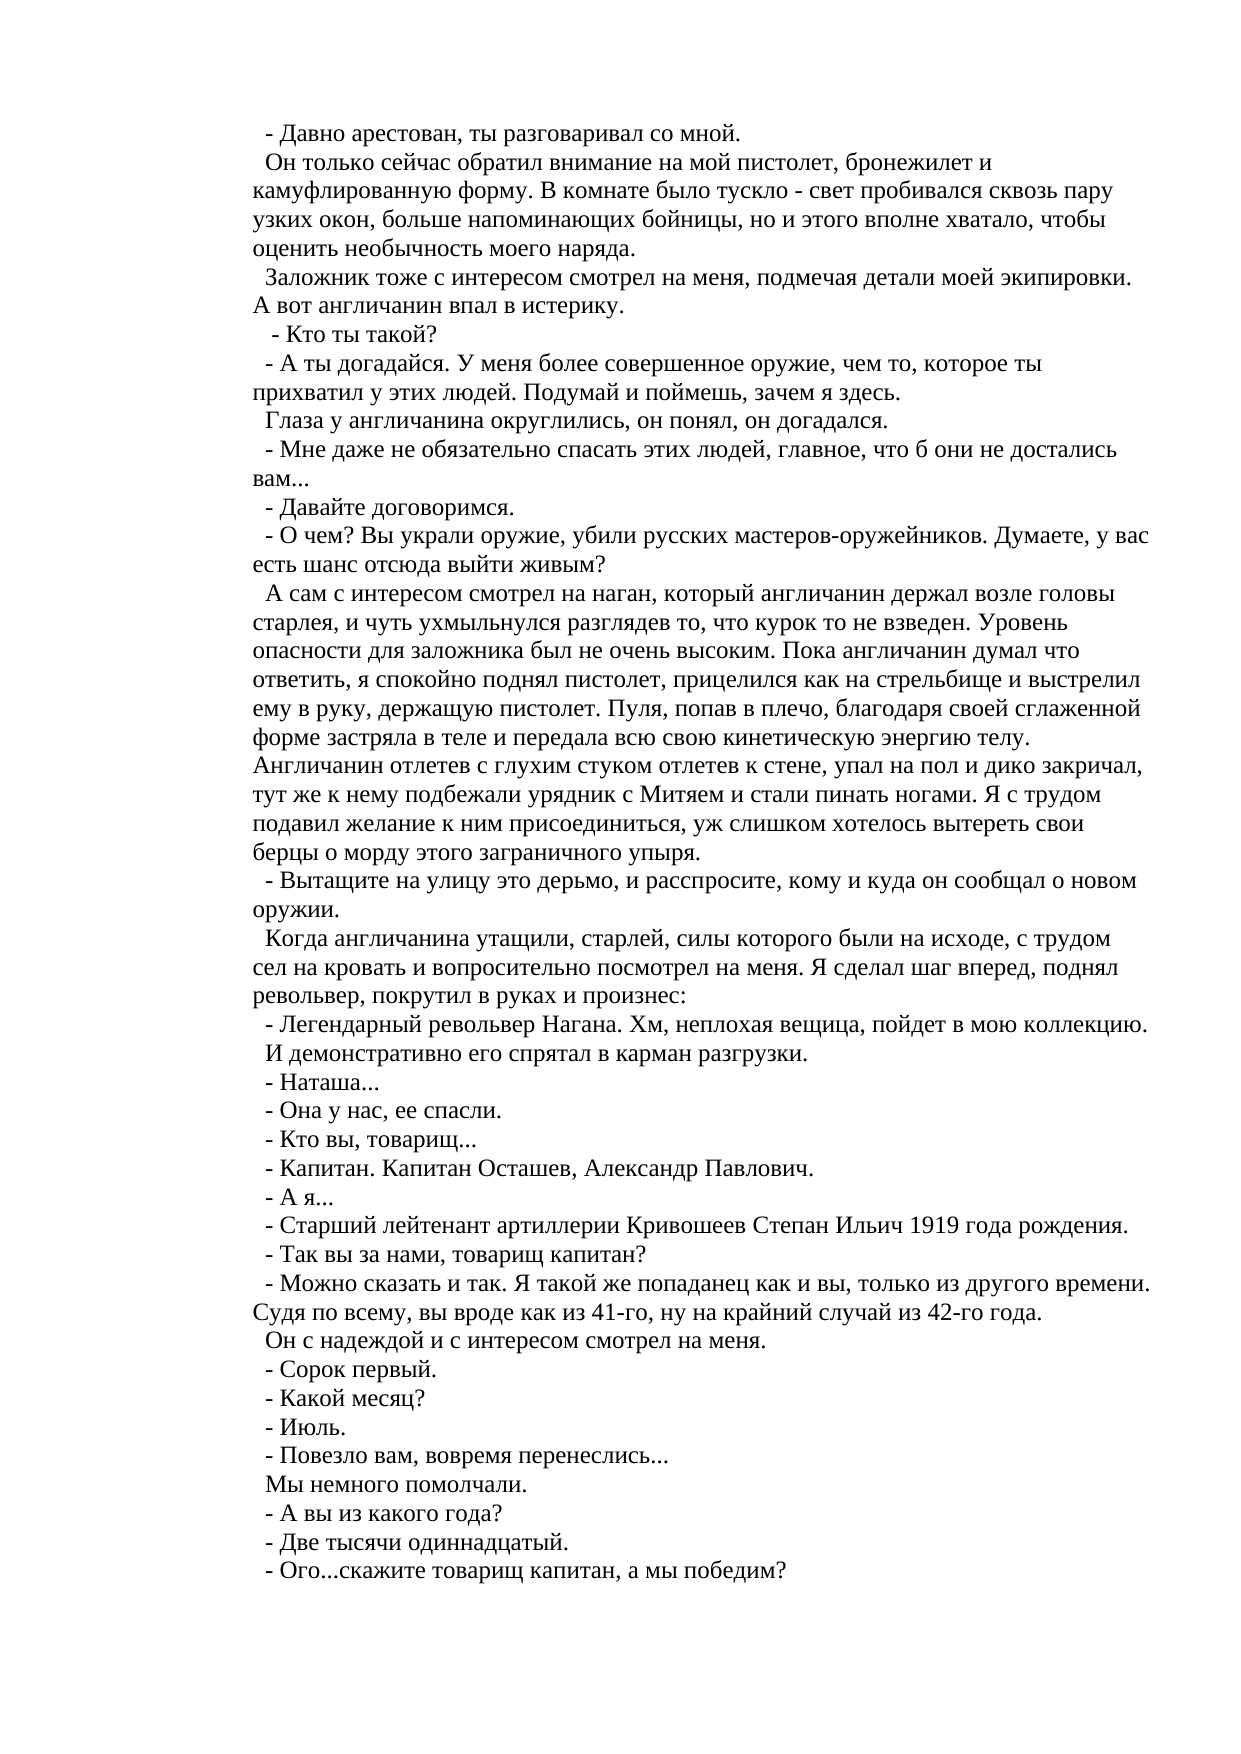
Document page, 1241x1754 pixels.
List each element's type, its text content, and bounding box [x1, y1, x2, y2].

text Глаза у англичанина округлились, он понял, он догадался. [252, 406, 1152, 434]
text - А вы из какого года? [252, 1498, 1152, 1527]
text - Давайте договоримся. [252, 492, 1152, 521]
text - Легендарный револьвер Нагана. Хм, неплохая вещица, пойдет в мою коллекцию. [252, 1009, 1152, 1038]
text Он с надеждой и с интересом смотрел на меня. [252, 1326, 1152, 1354]
text А сам с интересом смотрел на наган, который англичанин держал возле головы старлея, и чуть ухмыльнулся разглядев то, что курок то не взведен. Уровень опасности для заложника был не очень высоким. Пока англичанин думал что ответить, я спокойно поднял пистолет, прицелился как на стрельбище и выстрелил ему в руку, держащую пистолет. Пуля, попав в плечо, благодаря своей сглаженной форме застряла в теле и передала всю свою кинетическую энергию телу. Англичанин отлетев с глухим стуком отлетев к стене, упал на пол и дико закричал, тут же к нему подбежали урядник с Митяем и стали пинать ногами. Я с трудом подавил желание к ним присоединиться, уж слишком хотелось вытереть свои берцы о морду этого заграничного упыря. [252, 578, 1152, 866]
text Он только сейчас обратил внимание на мой пистолет, бронежилет и камуфлированную форму. В комнате было тускло - свет пробивался сквозь пару узких окон, больше напоминающих бойницы, но и этого вполне хватало, чтобы оценить необычность моего наряда. [252, 147, 1152, 262]
text - Кто ты такой? [252, 319, 1152, 348]
text - А ты догадайся. У меня более совершенное оружие, чем то, которое ты прихватил у этих людей. Подумай и поймешь, зачем я здесь. [252, 348, 1152, 406]
text - Какой месяц? [252, 1383, 1152, 1412]
text Заложник тоже с интересом смотрел на меня, подмечая детали моей экипировки. А вот англичанин впал в истерику. [252, 262, 1152, 319]
text Мы немного помолчали. [252, 1469, 1152, 1498]
text - Мне даже не обязательно спасать этих людей, главное, что б они не достались вам... [252, 434, 1152, 492]
text - Можно сказать и так. Я такой же попаданец как и вы, только из другого времени. Судя по всему, вы вроде как из 41-го, ну на крайний случай из 42-го года. [252, 1268, 1152, 1326]
text - Она у нас, ее спасли. [252, 1096, 1152, 1124]
text - Две тысячи одиннадцатый. [252, 1527, 1152, 1556]
text - Наташа... [252, 1067, 1152, 1096]
text Когда англичанина утащили, старлей, силы которого были на исходе, с трудом сел на кровать и вопросительно посмотрел на меня. Я сделал шаг вперед, поднял револьвер, покрутил в руках и произнес: [252, 923, 1152, 1009]
text - Сорок первый. [252, 1354, 1152, 1383]
text - Вытащите на улицу это дерьмо, и расспросите, кому и куда он сообщал о новом оружии. [252, 866, 1152, 923]
text И демонстративно его спрятал в карман разгрузки. [252, 1038, 1152, 1067]
text - Давно арестован, ты разговаривал со мной. [252, 118, 1152, 147]
text - Капитан. Капитан Осташев, Александр Павлович. [252, 1153, 1152, 1182]
text - О чем? Вы украли оружие, убили русских мастеров-оружейников. Думаете, у вас есть шанс отсюда выйти живым? [252, 521, 1152, 578]
text - Так вы за нами, товарищ капитан? [252, 1239, 1152, 1268]
text - Кто вы, товарищ... [252, 1124, 1152, 1153]
text - Ого...скажите товарищ капитан, а мы победим? [252, 1556, 1152, 1584]
text - Повезло вам, вовремя перенеслись... [252, 1441, 1152, 1469]
text - Старший лейтенант артиллерии Кривошеев Степан Ильич 1919 года рождения. [252, 1211, 1152, 1239]
text - А я... [252, 1182, 1152, 1211]
text - Июль. [252, 1412, 1152, 1441]
